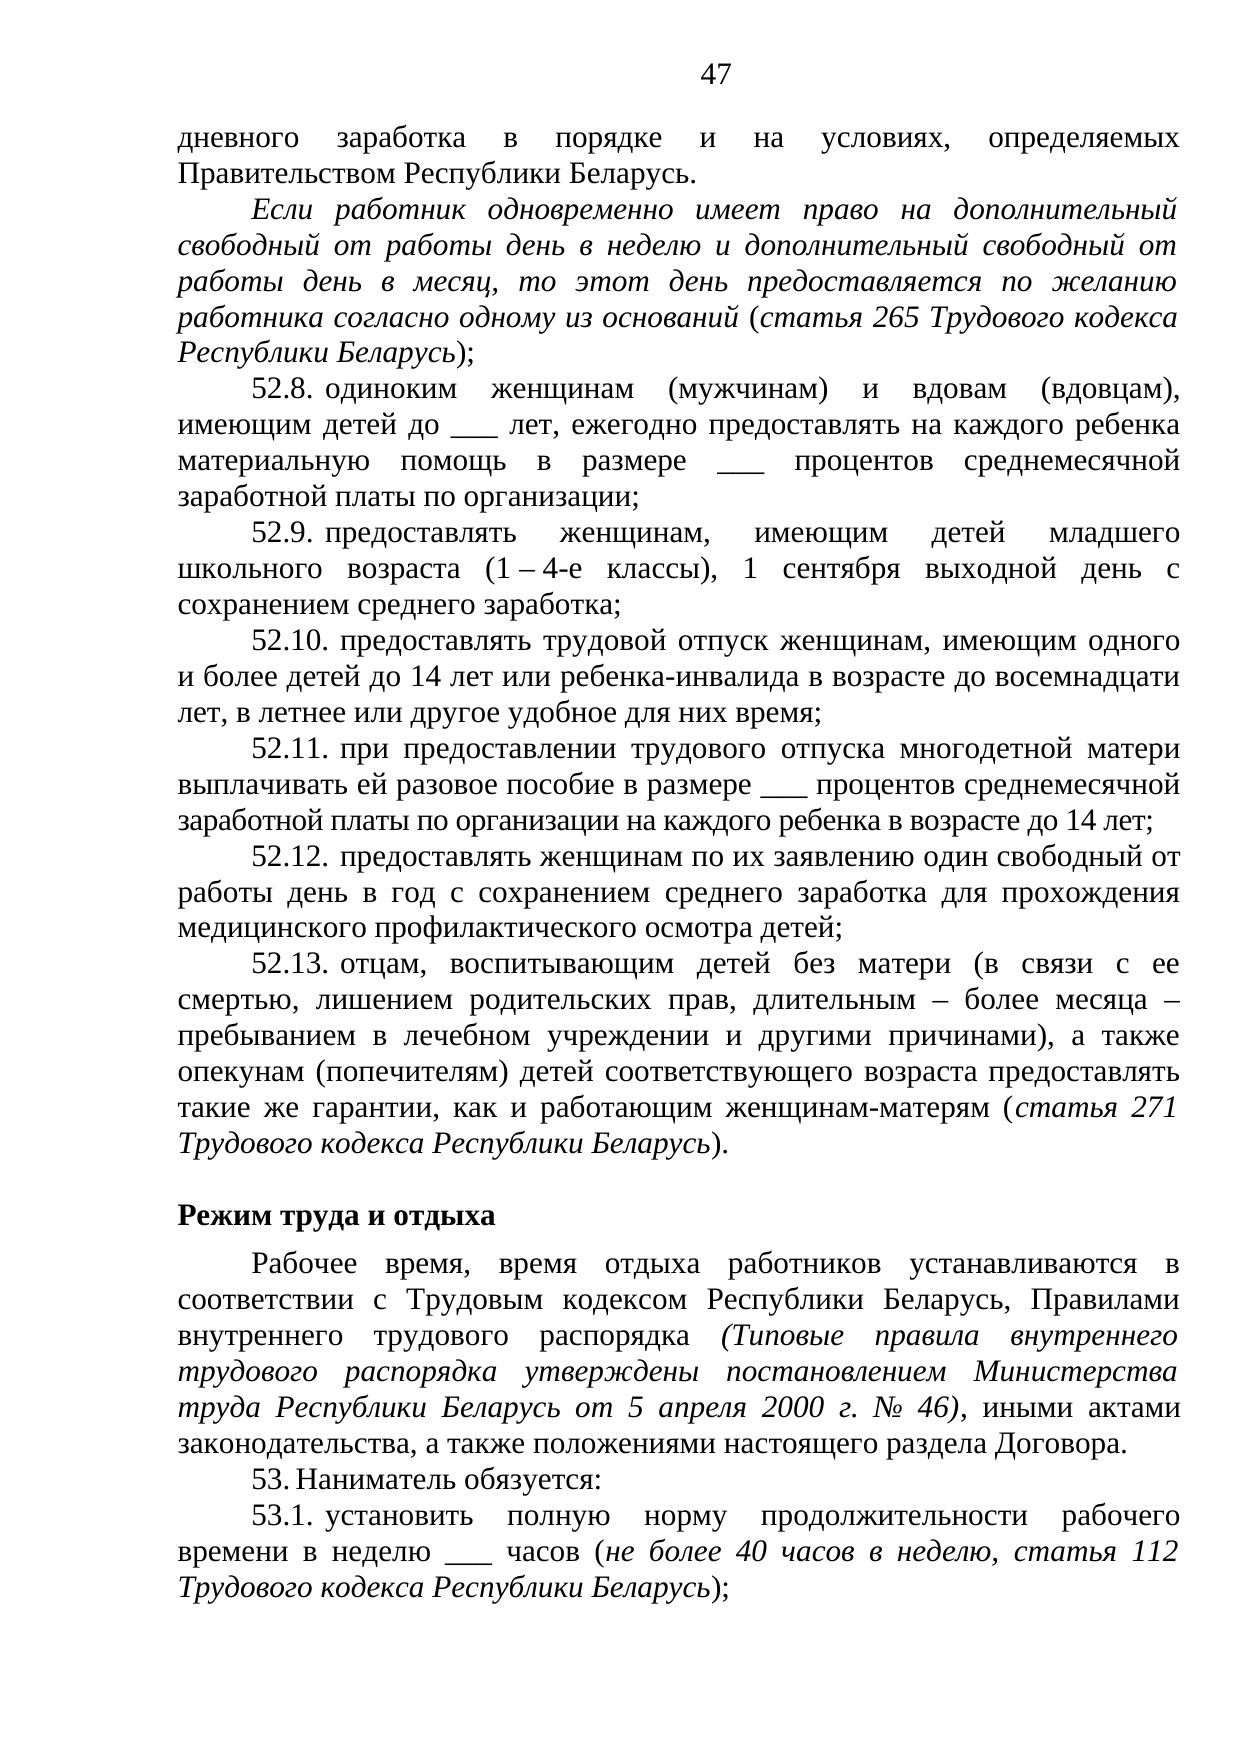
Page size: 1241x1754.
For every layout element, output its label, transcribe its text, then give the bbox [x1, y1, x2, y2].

list предоставлять женщинам, имеющим детей младшего школьного возраста (1 – 4-е классы), 1 сентября выходной день с сохранением среднего заработка; [177, 513, 1181, 621]
list предоставлять женщинам по их заявлению один свободный от работы день в год с сохранением среднего заработка для прохождения медицинского профилактического осмотра детей; [177, 837, 1181, 945]
text Рабочее время, время отдыха работников устанавливаются в соответствии с Трудовым кодексом Республики Беларусь, Правилами внутреннего трудового распорядка (Типовые правила внутреннего трудового распорядка утверждены постановлением Министерства труда Республики Беларусь от 5 апреля 2000 г. № 46), иными актами законодательства, а также положениями настоящего раздела Договора. [177, 1245, 1181, 1460]
list отцам, воспитывающим детей без матери (в связи с ее смертью, лишением родительских прав, длительным – более месяца – пребыванием в лечебном учреждении и другими причинами), а также опекунам (попечителям) детей соответствующего возраста предоставлять такие же гарантии, как и работающим женщинам-матерям (статья 271 Трудового кодекса Республики Беларусь). [177, 945, 1181, 1160]
list предоставлять трудовой отпуск женщинам, имеющим одного и более детей до 14 лет или ребенка-инвалида в возрасте до восемнадцати лет, в летнее или другое удобное для них время; [177, 621, 1181, 729]
list установить полную норму продолжительности рабочего времени в неделю ___ часов (не более 40 часов в неделю, статья 112 Трудового кодекса Республики Беларусь); [177, 1496, 1181, 1604]
text Если работник одновременно имеет право на дополнительный свободный от работы день в неделю и дополнительный свободный от работы день в месяц, то этот день предоставляется по желанию работника согласно одному из оснований (статья 265 Трудового кодекса Республики Беларусь); [177, 190, 1181, 370]
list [177, 118, 1181, 190]
list Наниматель обязуется: [177, 1460, 1181, 1496]
list при предоставлении трудового отпуска многодетной матери выплачивать ей разовое пособие в размере ___ процентов среднемесячной заработной платы по организации на каждого ребенка в возрасте до 14 лет; [177, 729, 1181, 837]
subtitle Режим труда и отдыха [177, 1196, 1181, 1232]
list одиноким женщинам (мужчинам) и вдовам (вдовцам), имеющим детей до ___ лет, ежегодно предоставлять на каждого ребенка материальную помощь в размере ___ процентов среднемесячной заработной платы по организации; [177, 370, 1181, 513]
